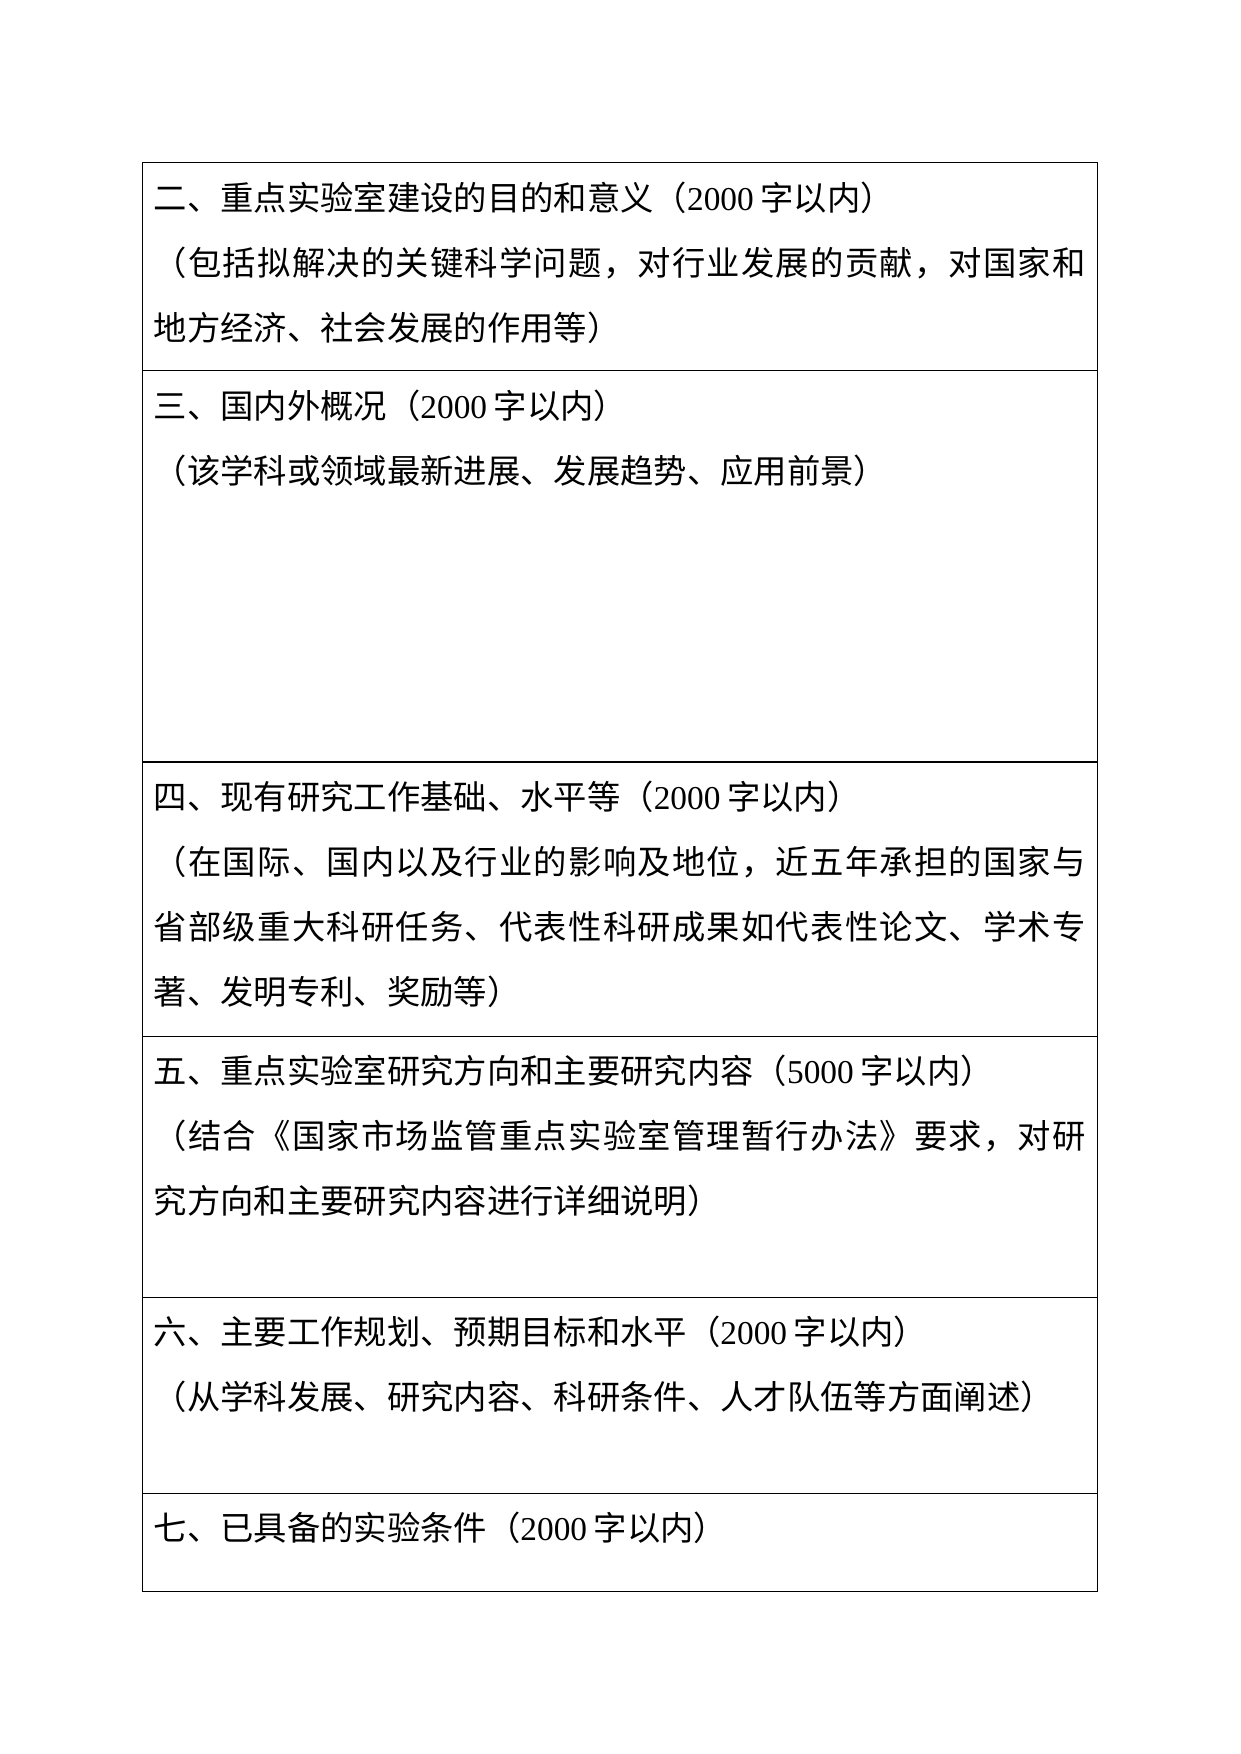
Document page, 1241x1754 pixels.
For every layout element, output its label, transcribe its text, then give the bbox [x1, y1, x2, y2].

table_cell 三、国内外概况（2000字以内） （该学科或领域最新进展、发展趋势、应用前景） [143, 371, 1097, 761]
table_cell 五、重点实验室研究方向和主要研究内容（5000字以内） （结合《国家市场监管重点实验室管理暂行办法》要求，对研究方向和主要研究内容进行详细说明） [143, 1037, 1097, 1297]
table_cell 二、重点实验室建设的目的和意义（2000字以内） （包括拟解决的关键科学问题，对行业发展的贡献，对国家和地方经济、社会发展的作用等） [143, 163, 1097, 370]
table_cell 四、现有研究工作基础、水平等（2000字以内） （在国际、国内以及行业的影响及地位，近五年承担的国家与省部级重大科研任务、代表性科研成果如代表性论文、学术专著、发明专利、奖励等） [143, 763, 1097, 1036]
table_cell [143, 1494, 1097, 1591]
table_cell 六、主要工作规划、预期目标和水平（2000字以内） （从学科发展、研究内容、科研条件、人才队伍等方面阐述） [143, 1298, 1097, 1493]
